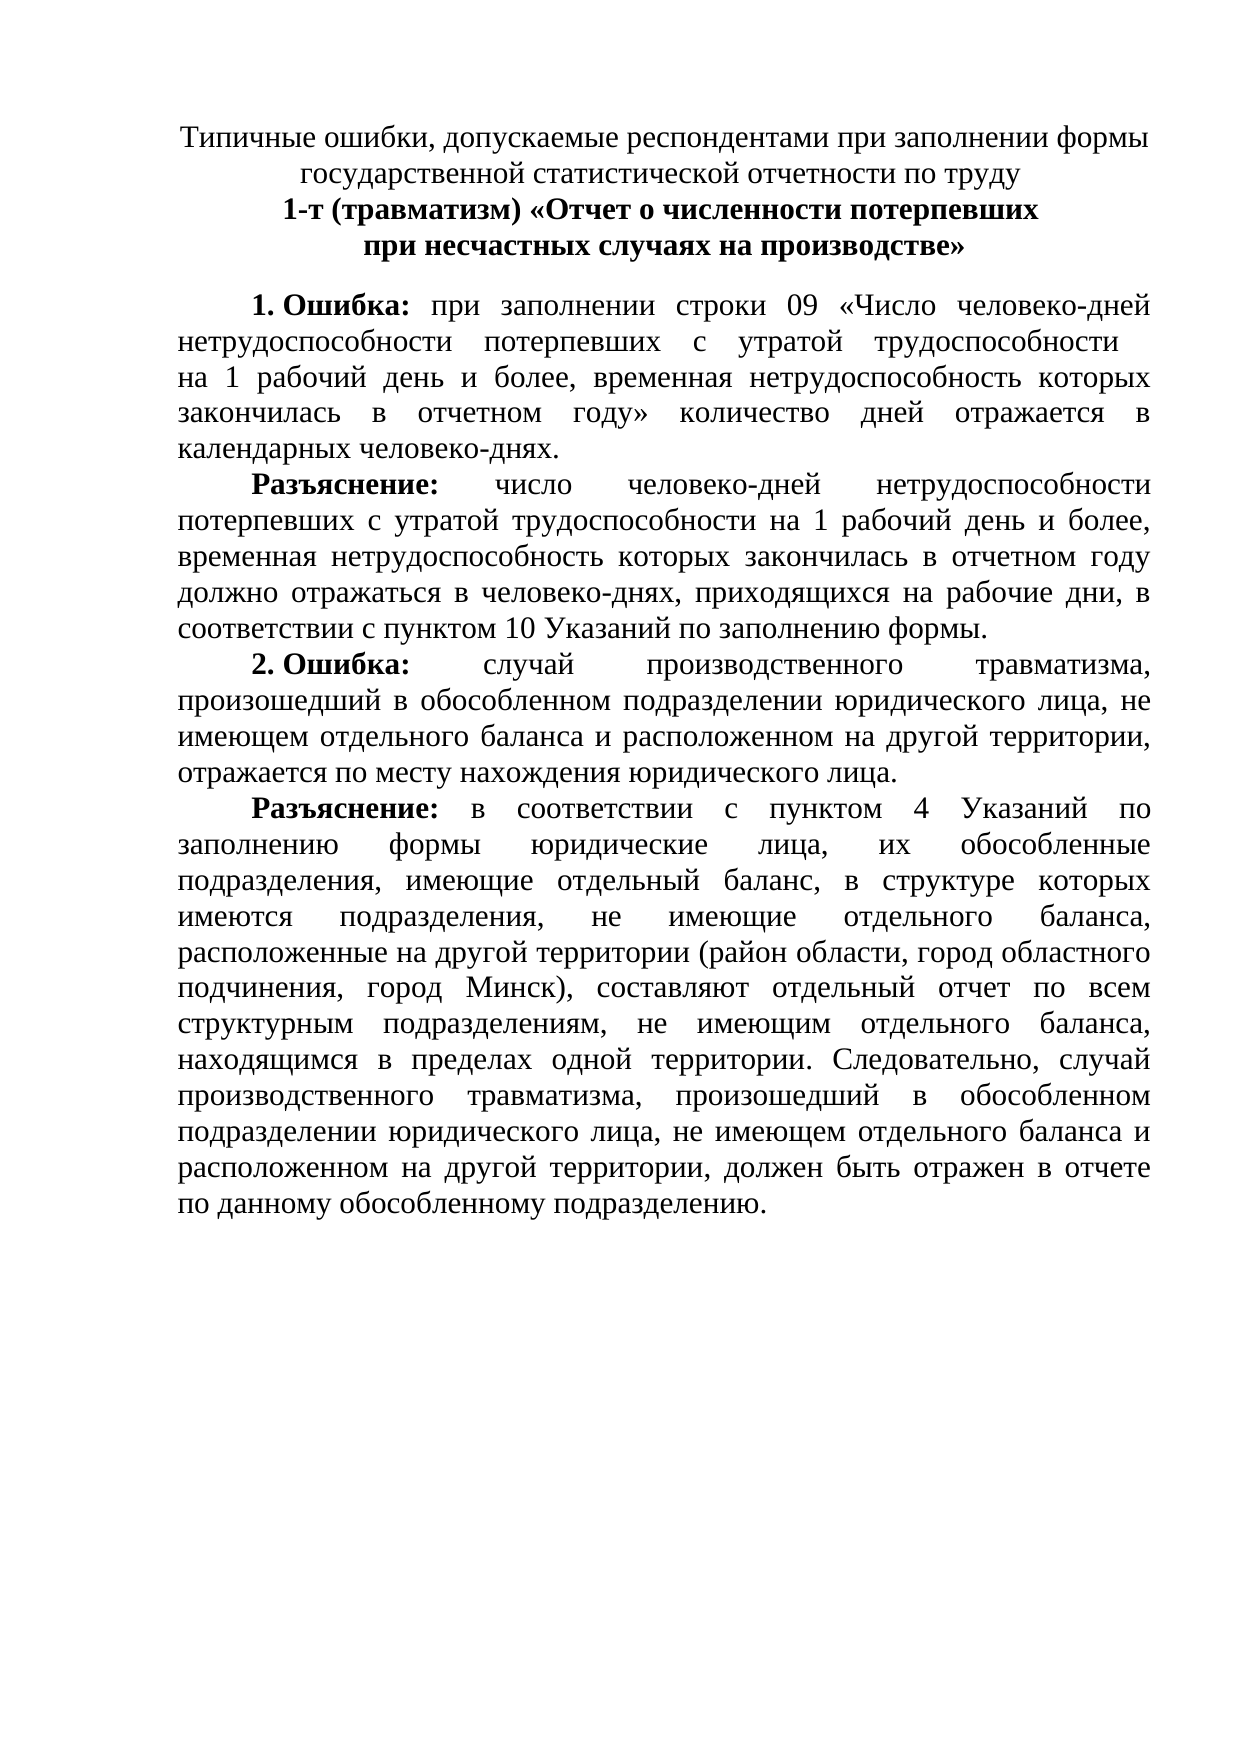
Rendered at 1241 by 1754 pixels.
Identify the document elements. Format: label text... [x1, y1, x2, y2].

text 2. Ошибка: случай производственного травматизма, произошедший в обособленном подразделении юридического лица, не имеющем отдельного баланса и расположенном на другой территории, отражается по месту нахождения юридического лица. [177, 645, 1152, 789]
text Разъяснение: в соответствии с пунктом 4 Указаний по заполнению формы юридические лица, их обособленные подразделения, имеющие отдельный баланс, в структуре которых имеются подразделения, не имеющие отдельного баланса, расположенные на другой территории (район области, город областного подчинения, город Минск), составляют отдельный отчет по всем структурным подразделениям, не имеющим отдельного баланса, находящимся в пределах одной территории. Следовательно, случай производственного травматизма, произошедший в обособленном подразделении юридического лица, не имеющем отдельного баланса и расположенном на другой территории, должен быть отражен в отчете по данному обособленному подразделению. [177, 789, 1152, 1220]
text 1. Ошибка: при заполнении строки 09 «Число человеко-дней нетрудоспособности потерпевших с утратой трудоспособности на 1 рабочий день и более, временная нетрудоспособность которых закончилась в отчетном году» количество дней отражается в календарных человеко-днях. [177, 286, 1152, 466]
text Типичные ошибки, допускаемые респондентами при заполнении формы государственной статистической отчетности по труду 1-т (травматизм) «Отчет о численности потерпевших при несчастных случаях на производстве» [177, 118, 1152, 262]
text Разъяснение: число человеко-дней нетрудоспособности потерпевших с утратой трудоспособности на 1 рабочий день и более, временная нетрудоспособность которых закончилась в отчетном году должно отражаться в человеко-днях, приходящихся на рабочие дни, в соответствии с пунктом 10 Указаний по заполнению формы. [177, 466, 1152, 645]
